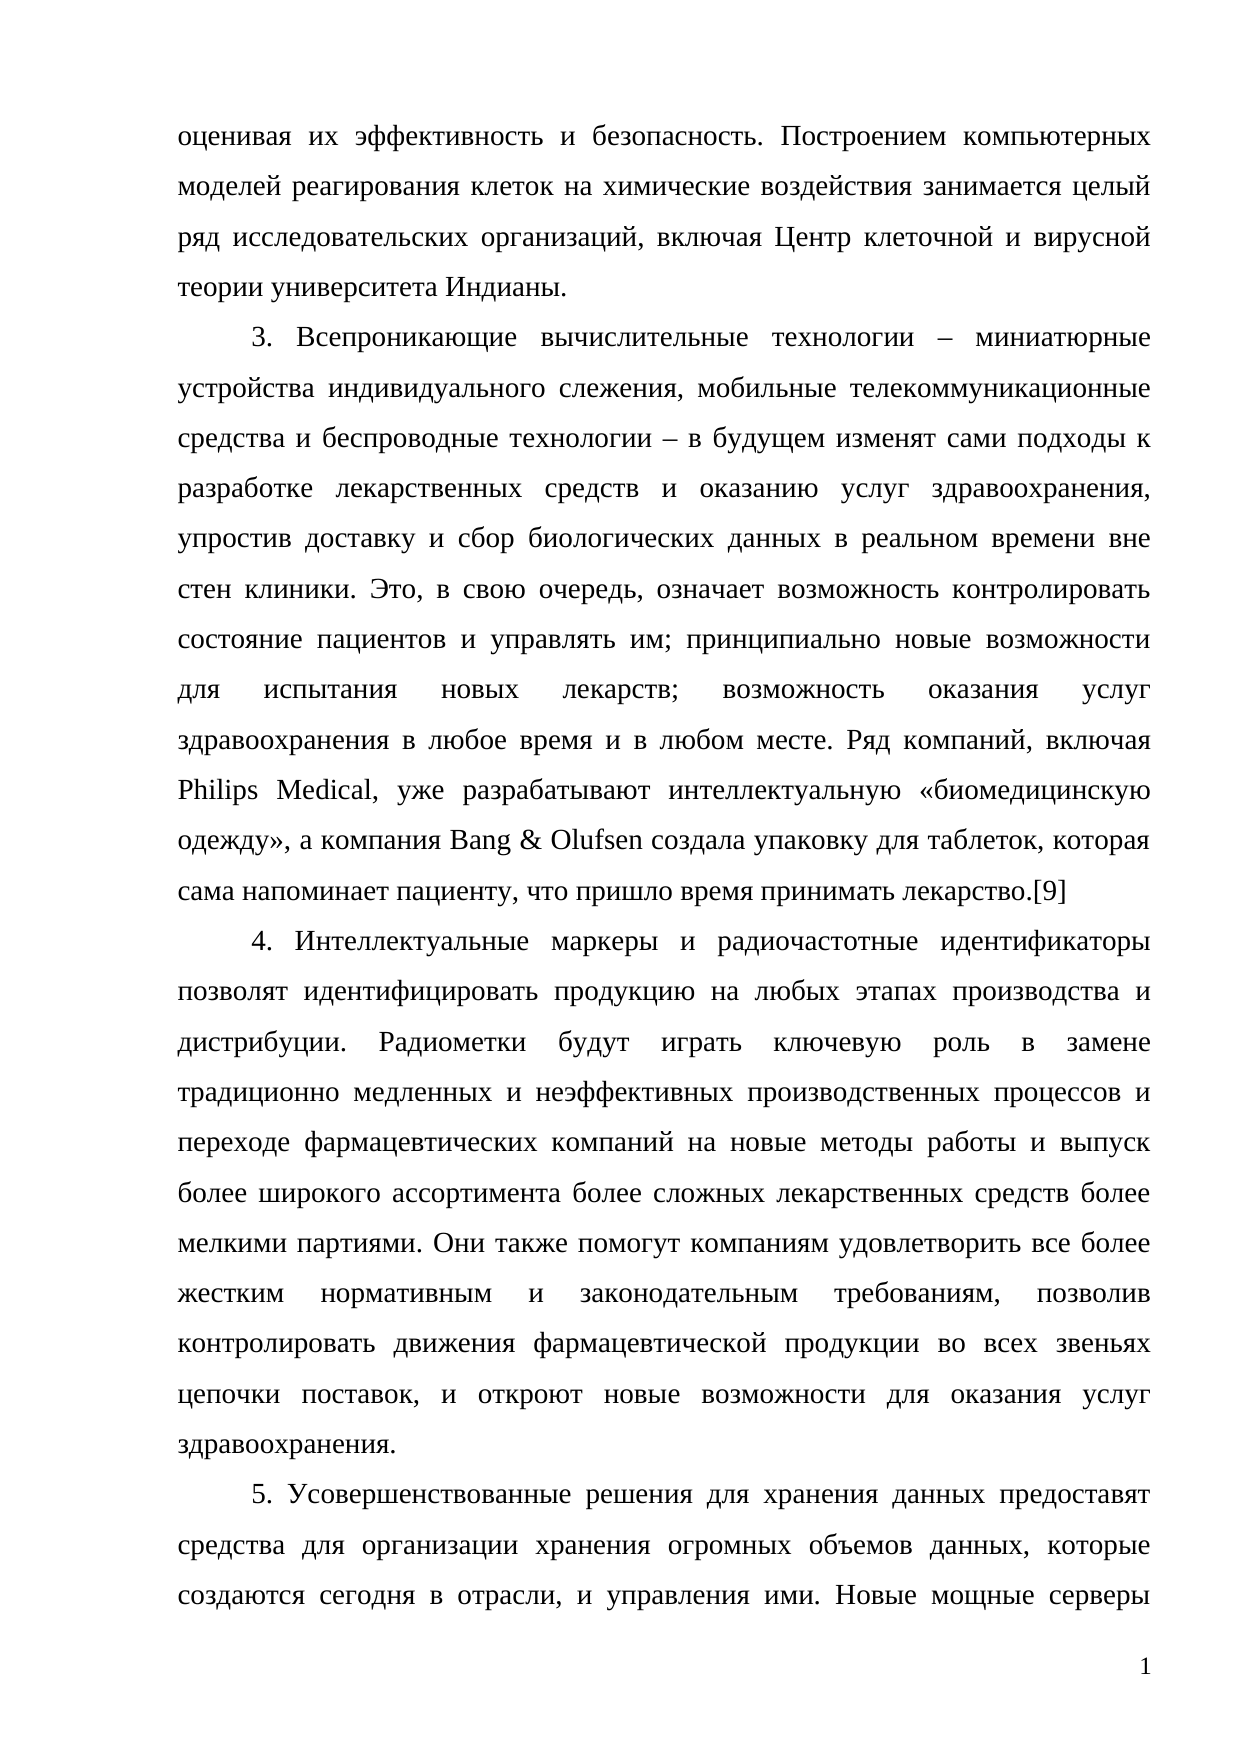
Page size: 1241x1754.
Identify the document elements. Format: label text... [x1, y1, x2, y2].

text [177, 118, 1152, 303]
text 3. Всепроникающие вычислительные технологии – миниатюрные устройства индивидуального слежения, мобильные телекоммуникационные средства и беспроводные технологии – в будущем изменят сами подходы к разработке лекарственных средств и оказанию услуг здравоохранения, упростив доставку и сбор биологических данных в реальном времени вне стен клиники. Это, в свою очередь, означает возможность контролировать состояние пациентов и управлять им; принципиально новые возможности для испытания новых лекарств; возможность оказания услуг здравоохранения в любое время и в любом месте. Ряд компаний, включая Philips Medical, уже разрабатывают интеллектуальную «биомедицинскую одежду», а компания Bang & Olufsen создала упаковку для таблеток, которая сама напоминает пациенту, что пришло время принимать лекарство.[9] [177, 319, 1152, 906]
text 4. Интеллектуальные маркеры и радиочастотные идентификаторы позволят идентифицировать продукцию на любых этапах производства и дистрибуции. Радиометки будут играть ключевую роль в замене традиционно медленных и неэффективных производственных процессов и переходе фармацевтических компаний на новые методы работы и выпуск более широкого ассортимента более сложных лекарственных средств более мелкими партиями. Они также помогут компаниям удовлетворить все более жестким нормативным и законодательным требованиям, позволив контролировать движения фармацевтической продукции во всех звеньях цепочки поставок, и откроют новые возможности для оказания услуг здравоохранения. [177, 923, 1152, 1460]
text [177, 1477, 1152, 1611]
